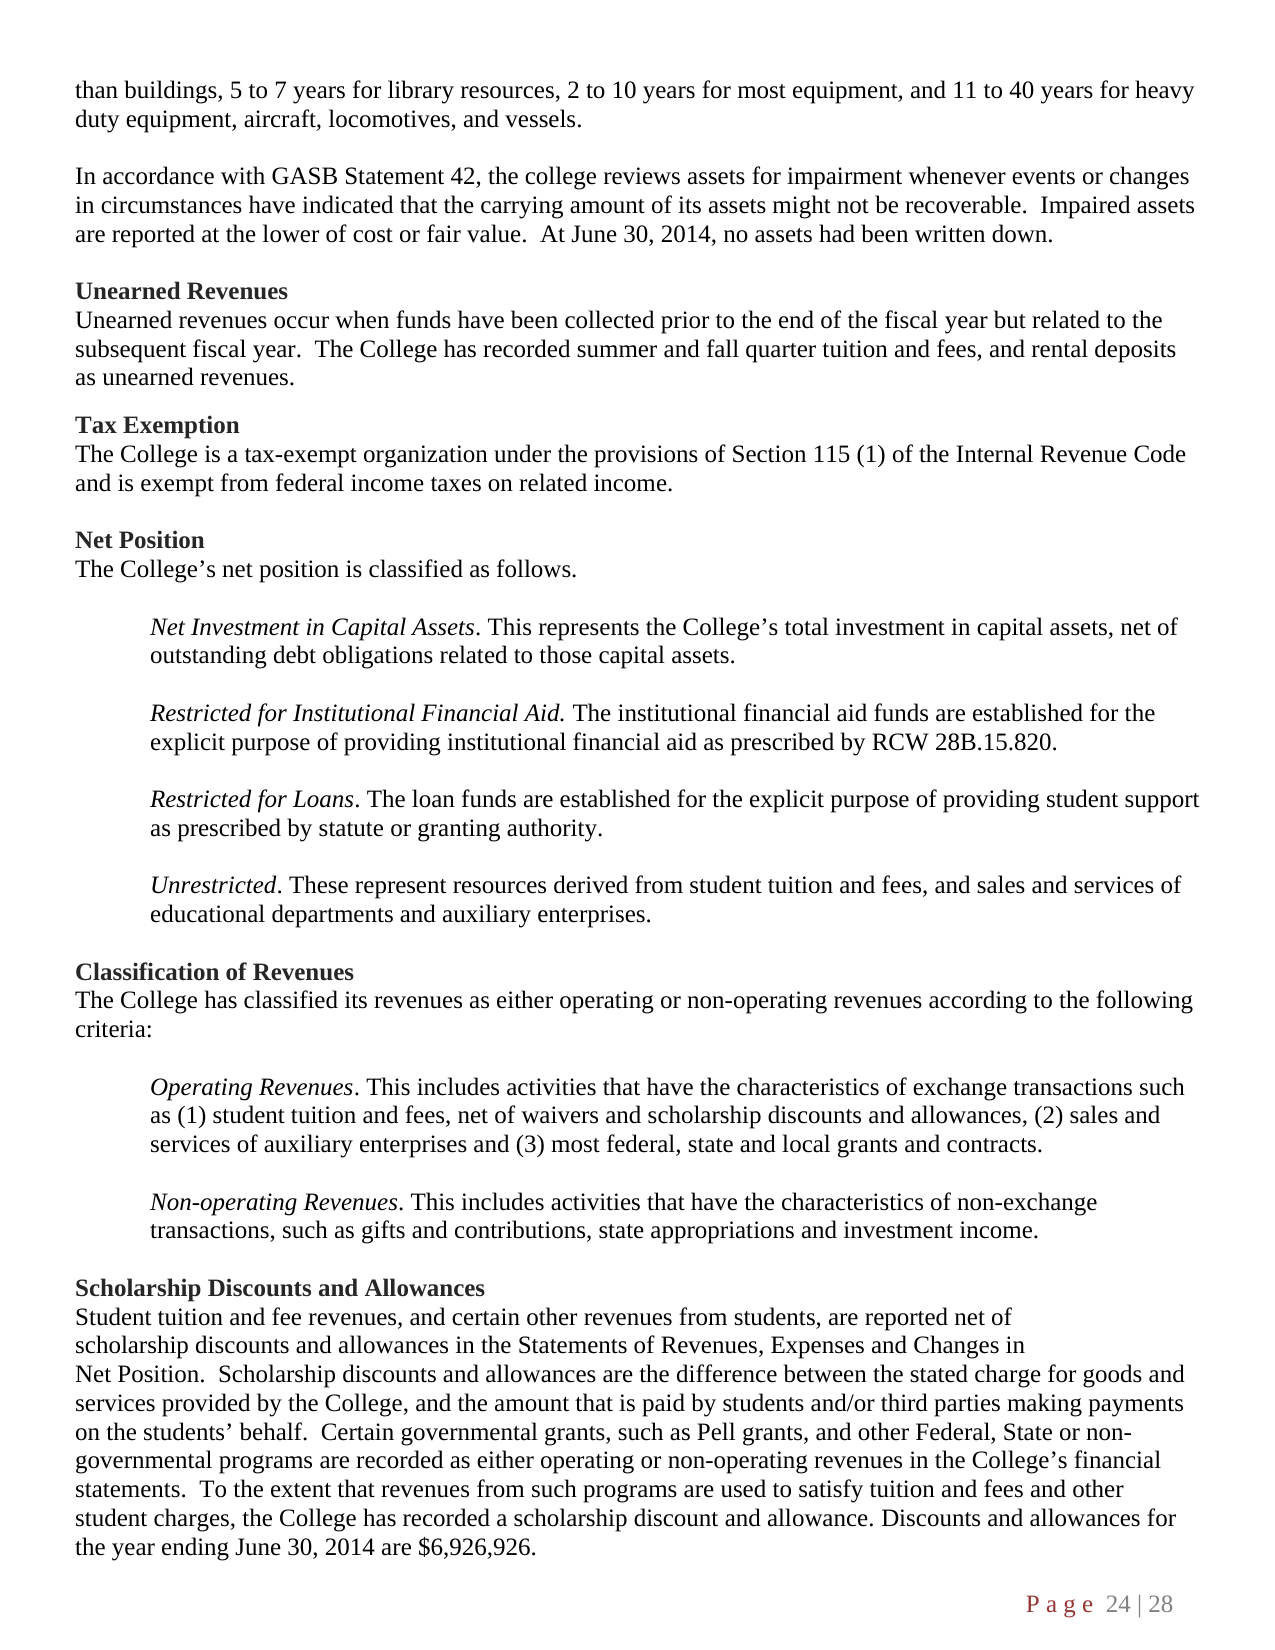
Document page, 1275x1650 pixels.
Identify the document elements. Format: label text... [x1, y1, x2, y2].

text Tax Exemption [75, 410, 1200, 439]
text scholarship discounts and allowances in the Statements of Revenues, Expenses and Changes in [75, 1330, 1200, 1359]
text Student tuition and fee revenues, and certain other revenues from students, are reported net of [75, 1302, 1200, 1330]
text Unearned revenues occur when funds have been collected prior to the end of the fiscal year but related to the subsequent fiscal year. The College has recorded summer and fall quarter tuition and fees, and rental deposits as unearned revenues. [75, 305, 1200, 391]
text The College is a tax-exempt organization under the provisions of Section 115 (1) of the Internal Revenue Code and is exempt from federal income taxes on related income. [75, 439, 1200, 497]
text Non-operating Revenues. This includes activities that have the characteristics of non-exchange transactions, such as gifts and contributions, state appropriations and investment income. [150, 1187, 1200, 1244]
text Restricted for Loans. The loan funds are established for the explicit purpose of providing student support as prescribed by statute or granting authority. [150, 784, 1200, 842]
text The College’s net position is classified as follows. [75, 554, 1200, 583]
text Operating Revenues. This includes activities that have the characteristics of exchange transactions such as (1) student tuition and fees, net of waivers and scholarship discounts and allowances, (2) sales and services of auxiliary enterprises and (3) most federal, state and local grants and contracts. [150, 1072, 1200, 1158]
text Scholarship Discounts and Allowances [75, 1273, 1200, 1302]
text Restricted for Institutional Financial Aid. The institutional financial aid funds are established for the explicit purpose of providing institutional financial aid as prescribed by RCW 28B.15.820. [150, 698, 1200, 755]
text In accordance with GASB Statement 42, the college reviews assets for impairment whenever events or changes in circumstances have indicated that the carrying amount of its assets might not be recoverable. Impaired assets are reported at the lower of cost or fair value. At June 30, 2014, no assets had been written down. [75, 161, 1200, 247]
text Net Investment in Capital Assets. This represents the College’s total investment in capital assets, net of outstanding debt obligations related to those capital assets. [150, 612, 1200, 669]
text Unearned Revenues [75, 276, 1200, 305]
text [75, 75, 1200, 132]
text Net Position. Scholarship discounts and allowances are the difference between the stated charge for goods and services provided by the College, and the amount that is paid by students and/or third parties making payments on the students’ behalf. Certain governmental grants, such as Pell grants, and other Federal, State or non-governmental programs are recorded as either operating or non-operating revenues in the College’s financial statements. To the extent that revenues from such programs are used to satisfy tuition and fees and other student charges, the College has recorded a scholarship discount and allowance. Discounts and allowances for the year ending June 30, 2014 are $6,926,926. [75, 1359, 1200, 1560]
text The College has classified its revenues as either operating or non-operating revenues according to the following criteria: [75, 985, 1200, 1043]
text Net Position [75, 525, 1200, 554]
text Unrestricted. These represent resources derived from student tuition and fees, and sales and services of educational departments and auxiliary enterprises. [150, 870, 1200, 928]
text Classification of Revenues [75, 957, 1200, 985]
